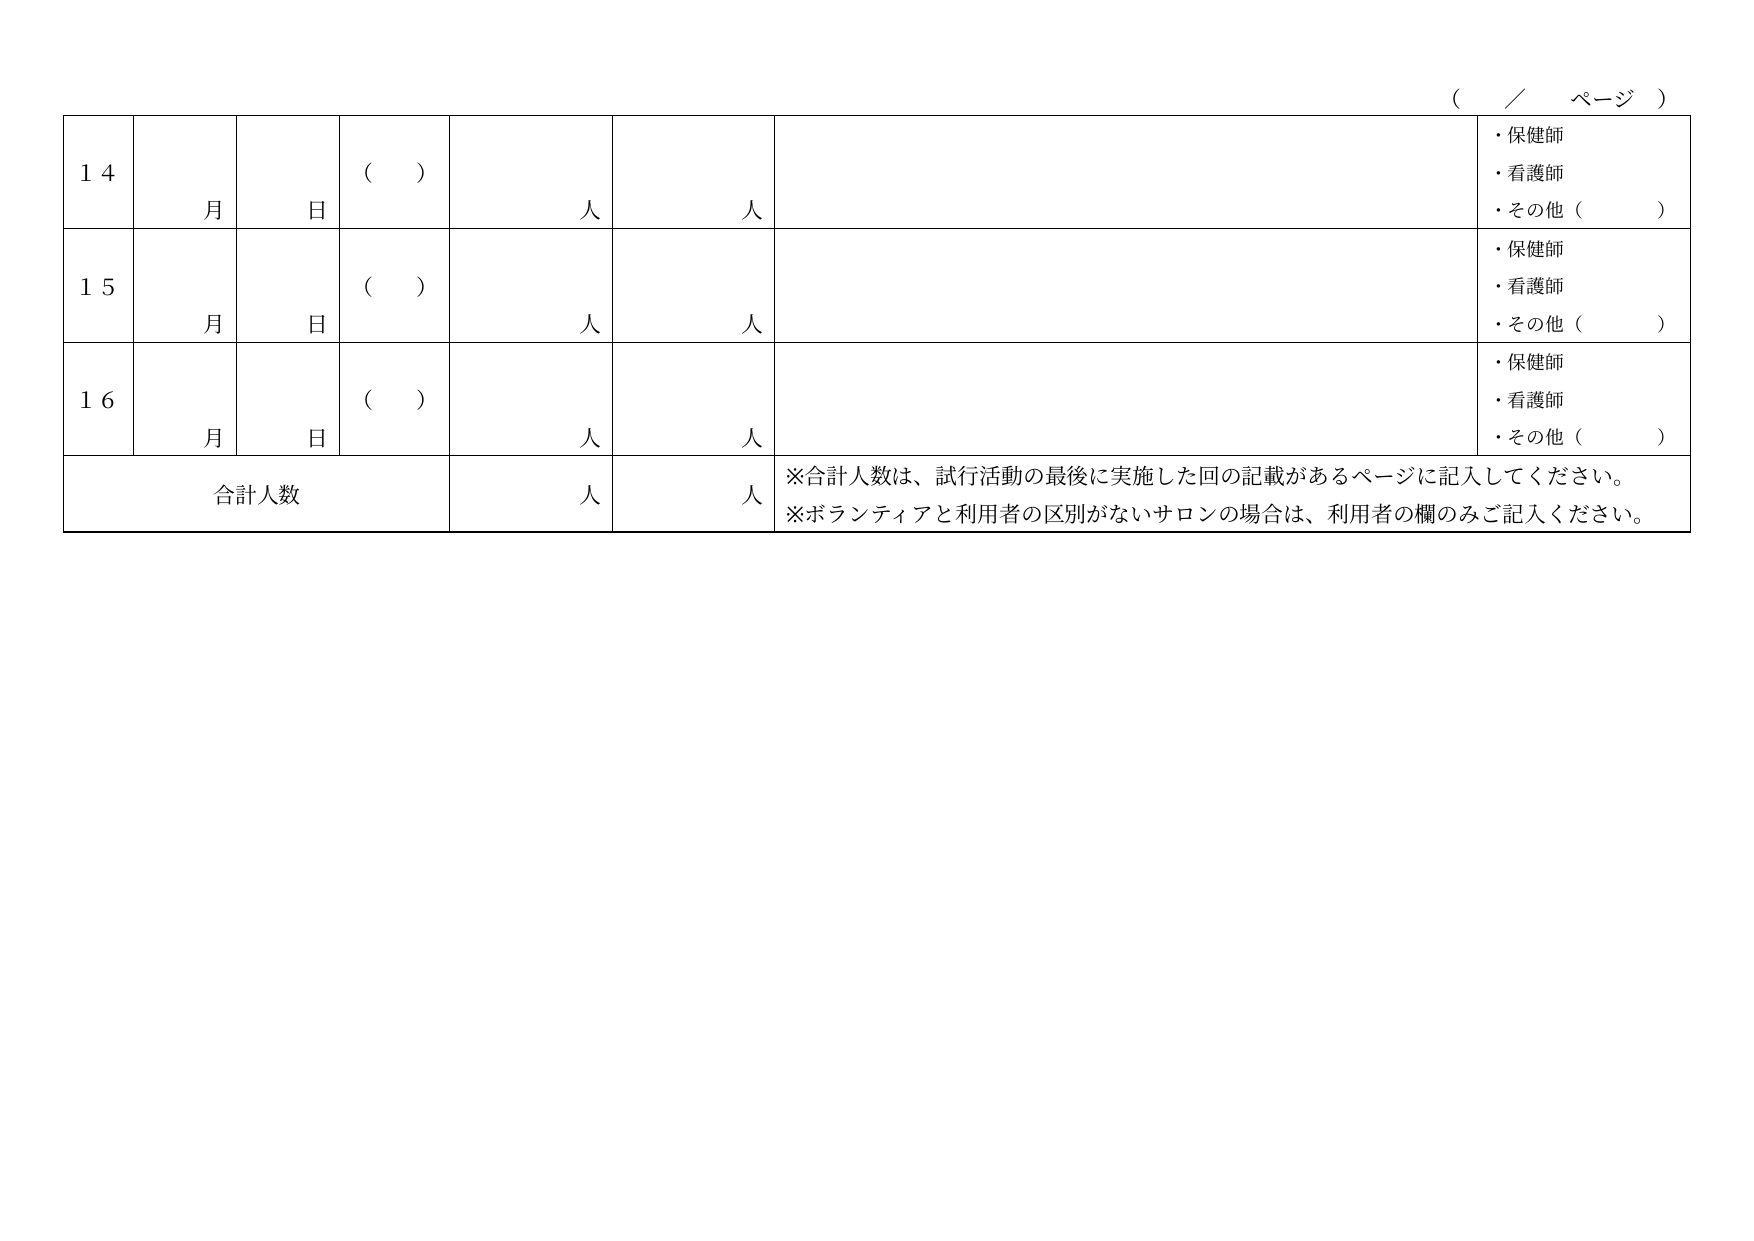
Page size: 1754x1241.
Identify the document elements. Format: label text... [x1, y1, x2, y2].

table_cell [775, 116, 1477, 228]
table_cell ・保健師 ・看護師 ・その他（ ） [1478, 229, 1690, 342]
table_cell 日 [237, 229, 339, 342]
table_cell 人 [613, 456, 774, 531]
table_cell ※合計人数は、試行活動の最後に実施した回の記載があるページに記入してください。 ※ボランティアと利用者の区別がないサロンの場合は、利用者の欄のみご記入ください。 [775, 456, 1690, 531]
table_cell （ ） [340, 343, 449, 455]
table_cell ・保健師 ・看護師 ・その他（ ） [1478, 116, 1690, 228]
table_cell 月 [134, 116, 236, 228]
table_cell （ ） [340, 116, 449, 228]
table_cell １４ [64, 116, 133, 228]
table_cell 人 [450, 343, 612, 455]
table_cell ・保健師 ・看護師 ・その他（ ） [1478, 343, 1690, 455]
table_cell （ ） [340, 229, 449, 342]
table_cell 日 [237, 343, 339, 455]
table_cell 人 [450, 116, 612, 228]
table_cell 人 [613, 229, 774, 342]
table_cell 人 [450, 456, 612, 531]
table_cell １５ [64, 229, 133, 342]
table_cell 人 [613, 116, 774, 228]
table_cell 月 [134, 229, 236, 342]
table_cell 人 [613, 343, 774, 455]
table_cell １６ [64, 343, 133, 455]
table_cell 日 [237, 116, 339, 228]
table_cell [775, 343, 1477, 455]
table_cell 人 [450, 229, 612, 342]
table_cell 合計人数 [64, 456, 449, 531]
table_cell 月 [134, 343, 236, 455]
table_cell [775, 229, 1477, 342]
